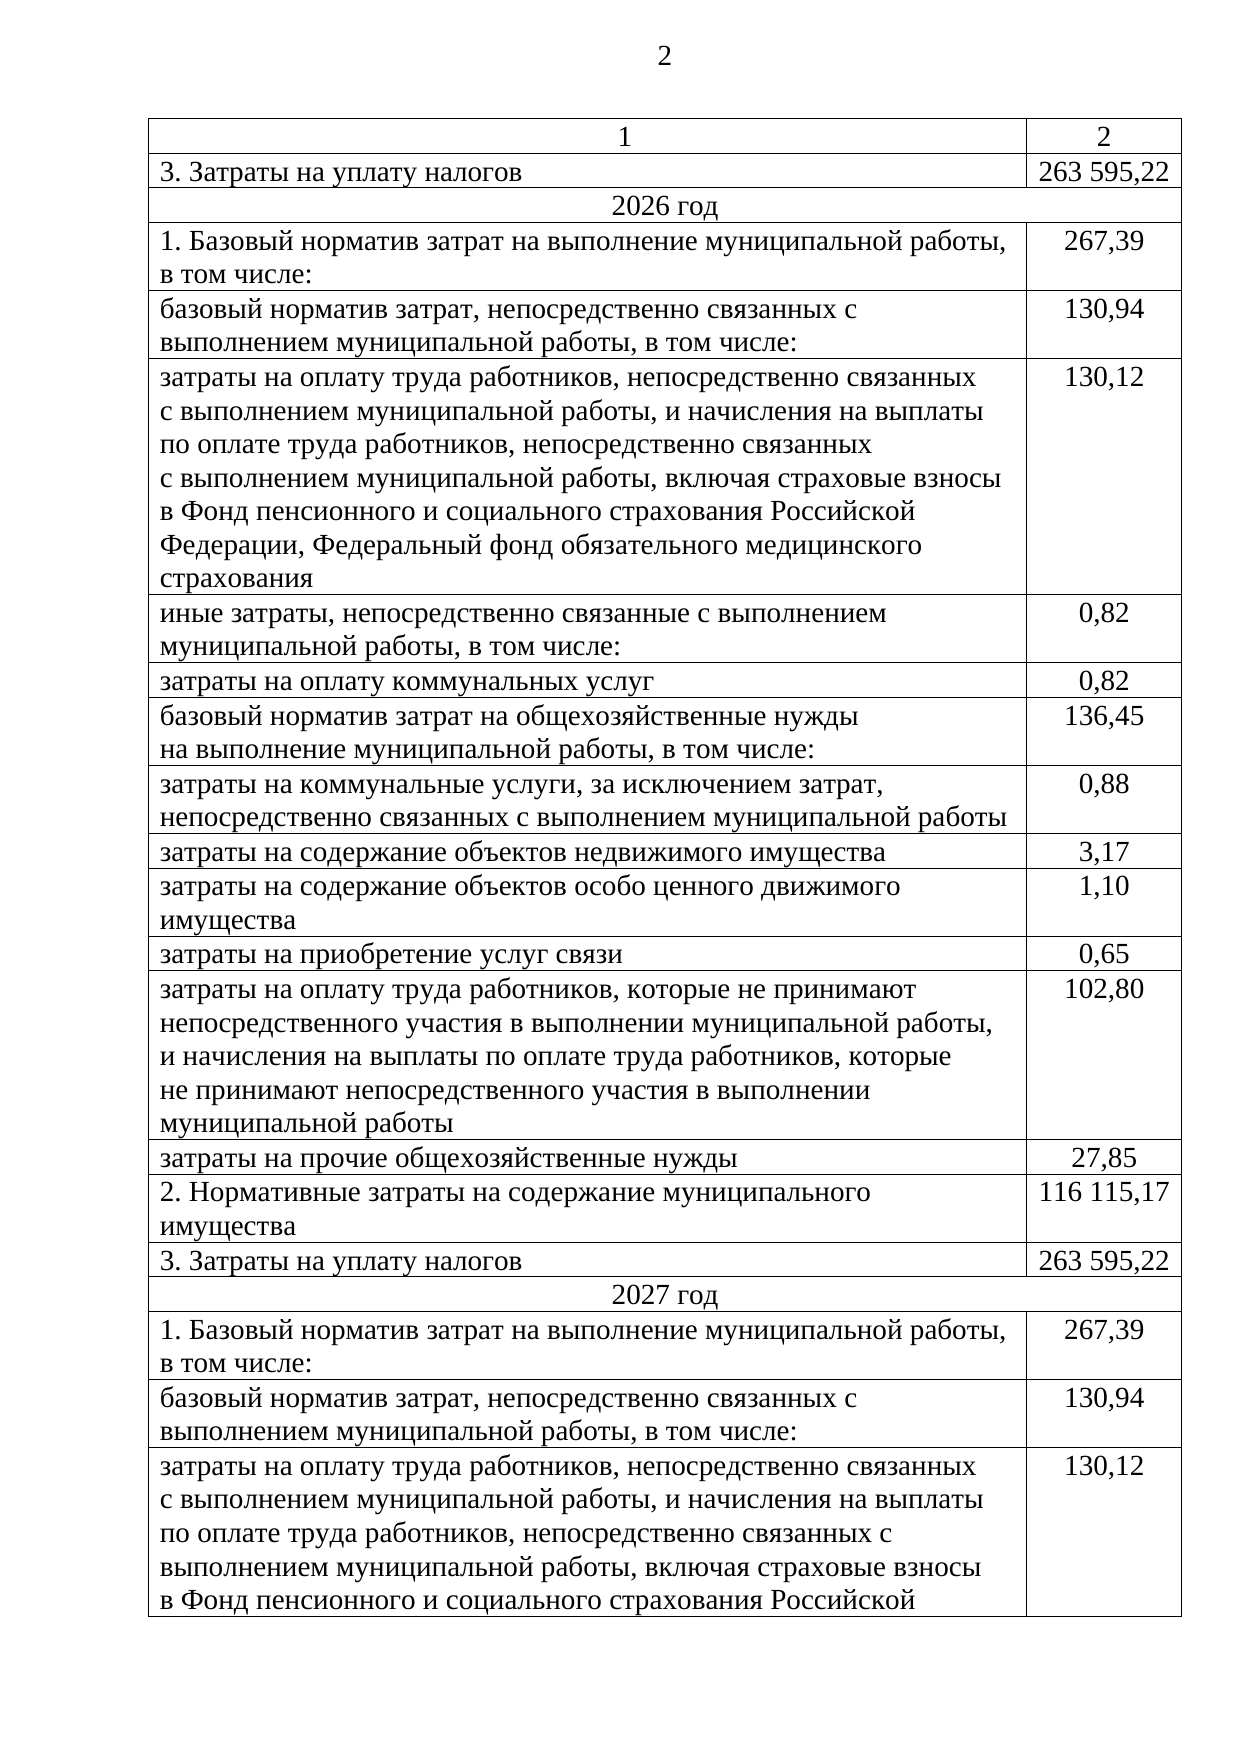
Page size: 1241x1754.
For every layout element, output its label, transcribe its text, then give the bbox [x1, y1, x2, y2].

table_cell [149, 1448, 1026, 1616]
table_cell 130,94 [1027, 1380, 1181, 1447]
table_cell 130,12 [1027, 1448, 1181, 1616]
table_header 2 [1027, 119, 1181, 153]
table_cell затраты на оплату труда работников, которые не принимают непосредственного участия в выполнении муниципальной работы, и начисления на выплаты по оплате труда работников, которые не принимают непосредственного участия в выполнении муниципальной работы [149, 971, 1026, 1139]
table_cell затраты на содержание объектов особо ценного движимого имущества [149, 869, 1026, 936]
table_cell затраты на прочие общехозяйственные нужды [149, 1140, 1026, 1173]
table_cell иные затраты, непосредственно связанные с выполнением муниципальной работы, в том числе: [149, 595, 1026, 662]
table_cell 263 595,22 [1027, 154, 1181, 187]
table_cell 263 595,22 [1027, 1243, 1181, 1276]
table_cell 130,94 [1027, 291, 1181, 358]
table_cell 2026 год [149, 188, 1181, 222]
table_cell 116 115,17 [1027, 1175, 1181, 1242]
table_header 1 [149, 119, 1026, 153]
table_cell базовый норматив затрат на общехозяйственные нужды на выполнение муниципальной работы, в том числе: [149, 698, 1026, 765]
table_cell 0,65 [1027, 937, 1181, 970]
table_cell 0,82 [1027, 663, 1181, 697]
table_cell 1,10 [1027, 869, 1181, 936]
table_cell 3. Затраты на уплату налогов [149, 1243, 1026, 1276]
table_cell 0,82 [1027, 595, 1181, 662]
table_cell 267,39 [1027, 1312, 1181, 1379]
table_cell базовый норматив затрат, непосредственно связанных с выполнением муниципальной работы, в том числе: [149, 1380, 1026, 1447]
table_cell 2. Нормативные затраты на содержание муниципального имущества [149, 1175, 1026, 1242]
table_cell 136,45 [1027, 698, 1181, 765]
table_cell 1. Базовый норматив затрат на выполнение муниципальной работы, в том числе: [149, 1312, 1026, 1379]
table_cell 2027 год [149, 1277, 1181, 1311]
table_cell 3. Затраты на уплату налогов [149, 154, 1026, 187]
table_cell 102,80 [1027, 971, 1181, 1139]
table_cell 0,88 [1027, 766, 1181, 833]
table_cell затраты на коммунальные услуги, за исключением затрат, непосредственно связанных с выполнением муниципальной работы [149, 766, 1026, 833]
table_cell 3,17 [1027, 834, 1181, 867]
table_cell затраты на содержание объектов недвижимого имущества [149, 834, 1026, 867]
table_cell 130,12 [1027, 359, 1181, 594]
table_cell затраты на оплату коммунальных услуг [149, 663, 1026, 697]
table_cell 27,85 [1027, 1140, 1181, 1173]
table_cell затраты на приобретение услуг связи [149, 937, 1026, 970]
table_cell 267,39 [1027, 223, 1181, 290]
table_cell 1. Базовый норматив затрат на выполнение муниципальной работы, в том числе: [149, 223, 1026, 290]
table_cell базовый норматив затрат, непосредственно связанных с выполнением муниципальной работы, в том числе: [149, 291, 1026, 358]
